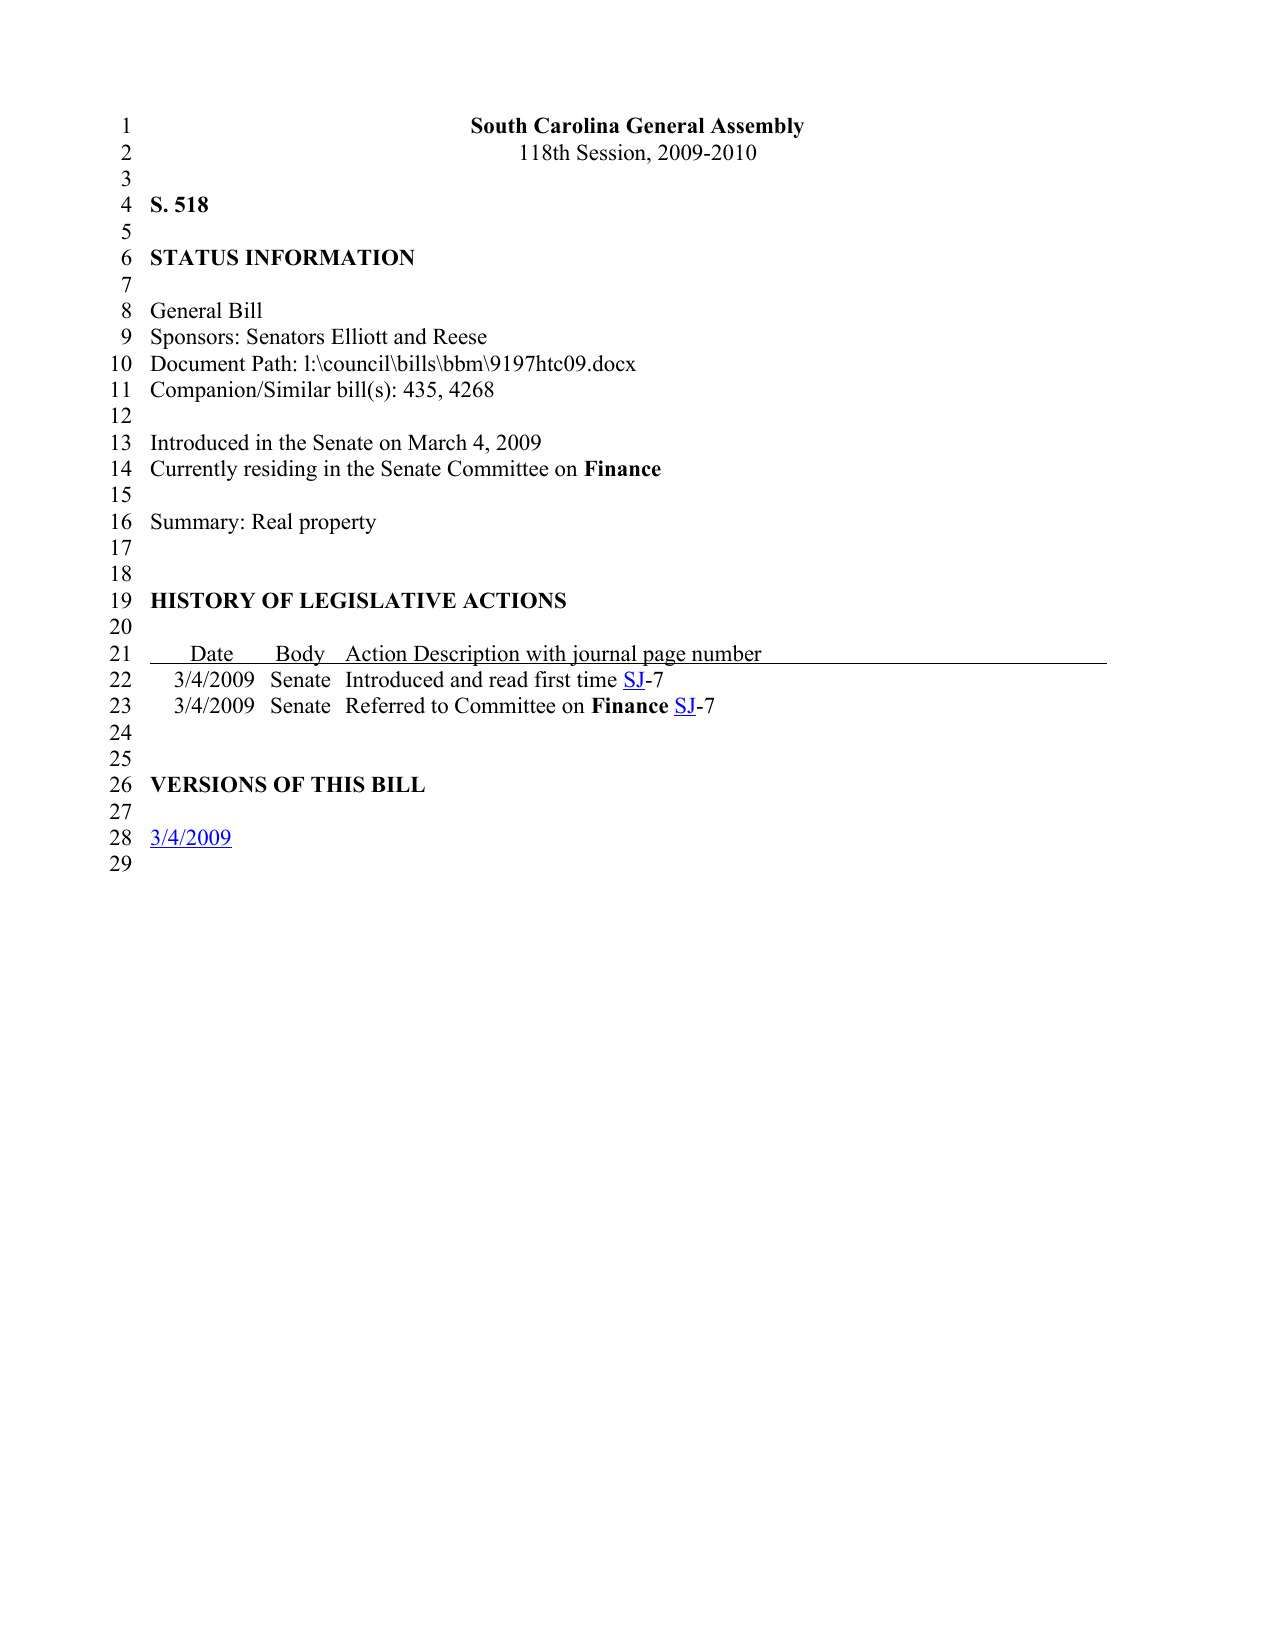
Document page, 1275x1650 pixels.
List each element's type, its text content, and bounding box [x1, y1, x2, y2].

text 118th Session, 2009-2010 [150, 139, 1125, 165]
text Introduced in the Senate on March 4, 2009 [150, 429, 1125, 455]
text 3/4/2009 Senate Referred to Committee on Finance SJ-7 [150, 692, 1125, 719]
text Currently residing in the Senate Committee on Finance [150, 455, 1125, 481]
text 3/4/2009 Senate Introduced and read first time SJ-7 [150, 666, 1125, 692]
text Summary: Real property [150, 508, 1125, 534]
text Document Path: l:\council\bills\bbm\9197htc09.docx [150, 350, 1125, 376]
text General Bill [150, 297, 1125, 323]
text South Carolina General Assembly [150, 112, 1125, 139]
text 3/4/2009 [150, 824, 1125, 850]
text VERSIONS OF THIS BILL [150, 771, 1125, 798]
text Date Body Action Description with journal page number [150, 639, 1125, 666]
text S. 518 [150, 192, 1125, 218]
text STATUS INFORMATION [150, 244, 1125, 271]
text HISTORY OF LEGISLATIVE ACTIONS [150, 587, 1125, 613]
text Sponsors: Senators Elliott and Reese [150, 323, 1125, 350]
text Companion/Similar bill(s): 435, 4268 [150, 376, 1125, 402]
